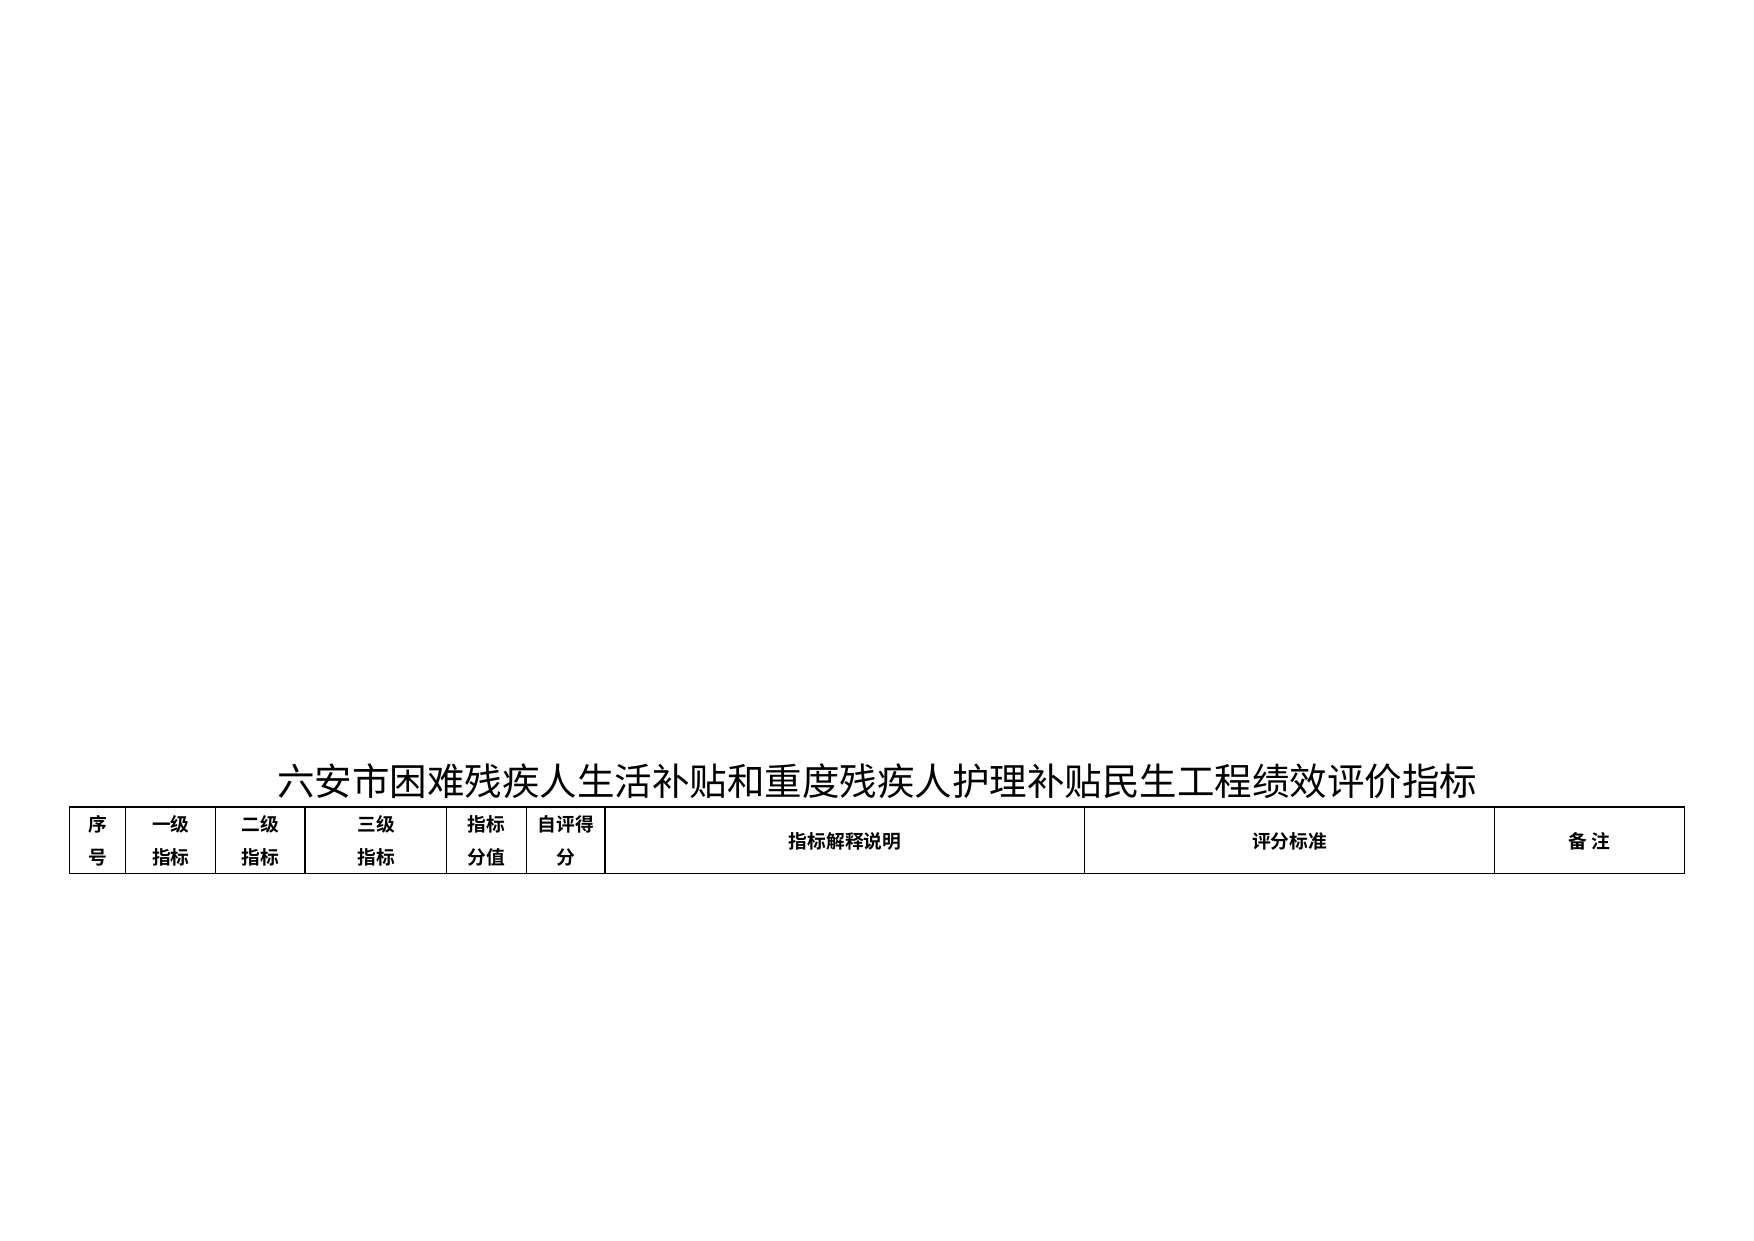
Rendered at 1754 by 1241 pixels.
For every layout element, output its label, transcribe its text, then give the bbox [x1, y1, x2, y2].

table_header 备 注 [1495, 808, 1684, 872]
table_header 三级 指标 [306, 808, 446, 872]
table_header 二级 指标 [216, 808, 304, 872]
table_header 指标解释说明 [606, 808, 1084, 872]
table_header 序号 [70, 808, 125, 872]
table_header 指标 分值 [447, 808, 526, 872]
text 六安市困难残疾人生活补贴和重度残疾人护理补贴民生工程绩效评价指标 [150, 750, 1604, 806]
table_header 一级 指标 [126, 808, 215, 872]
table_header 自评得分 [527, 808, 604, 872]
table_header 评分标准 [1085, 808, 1494, 872]
